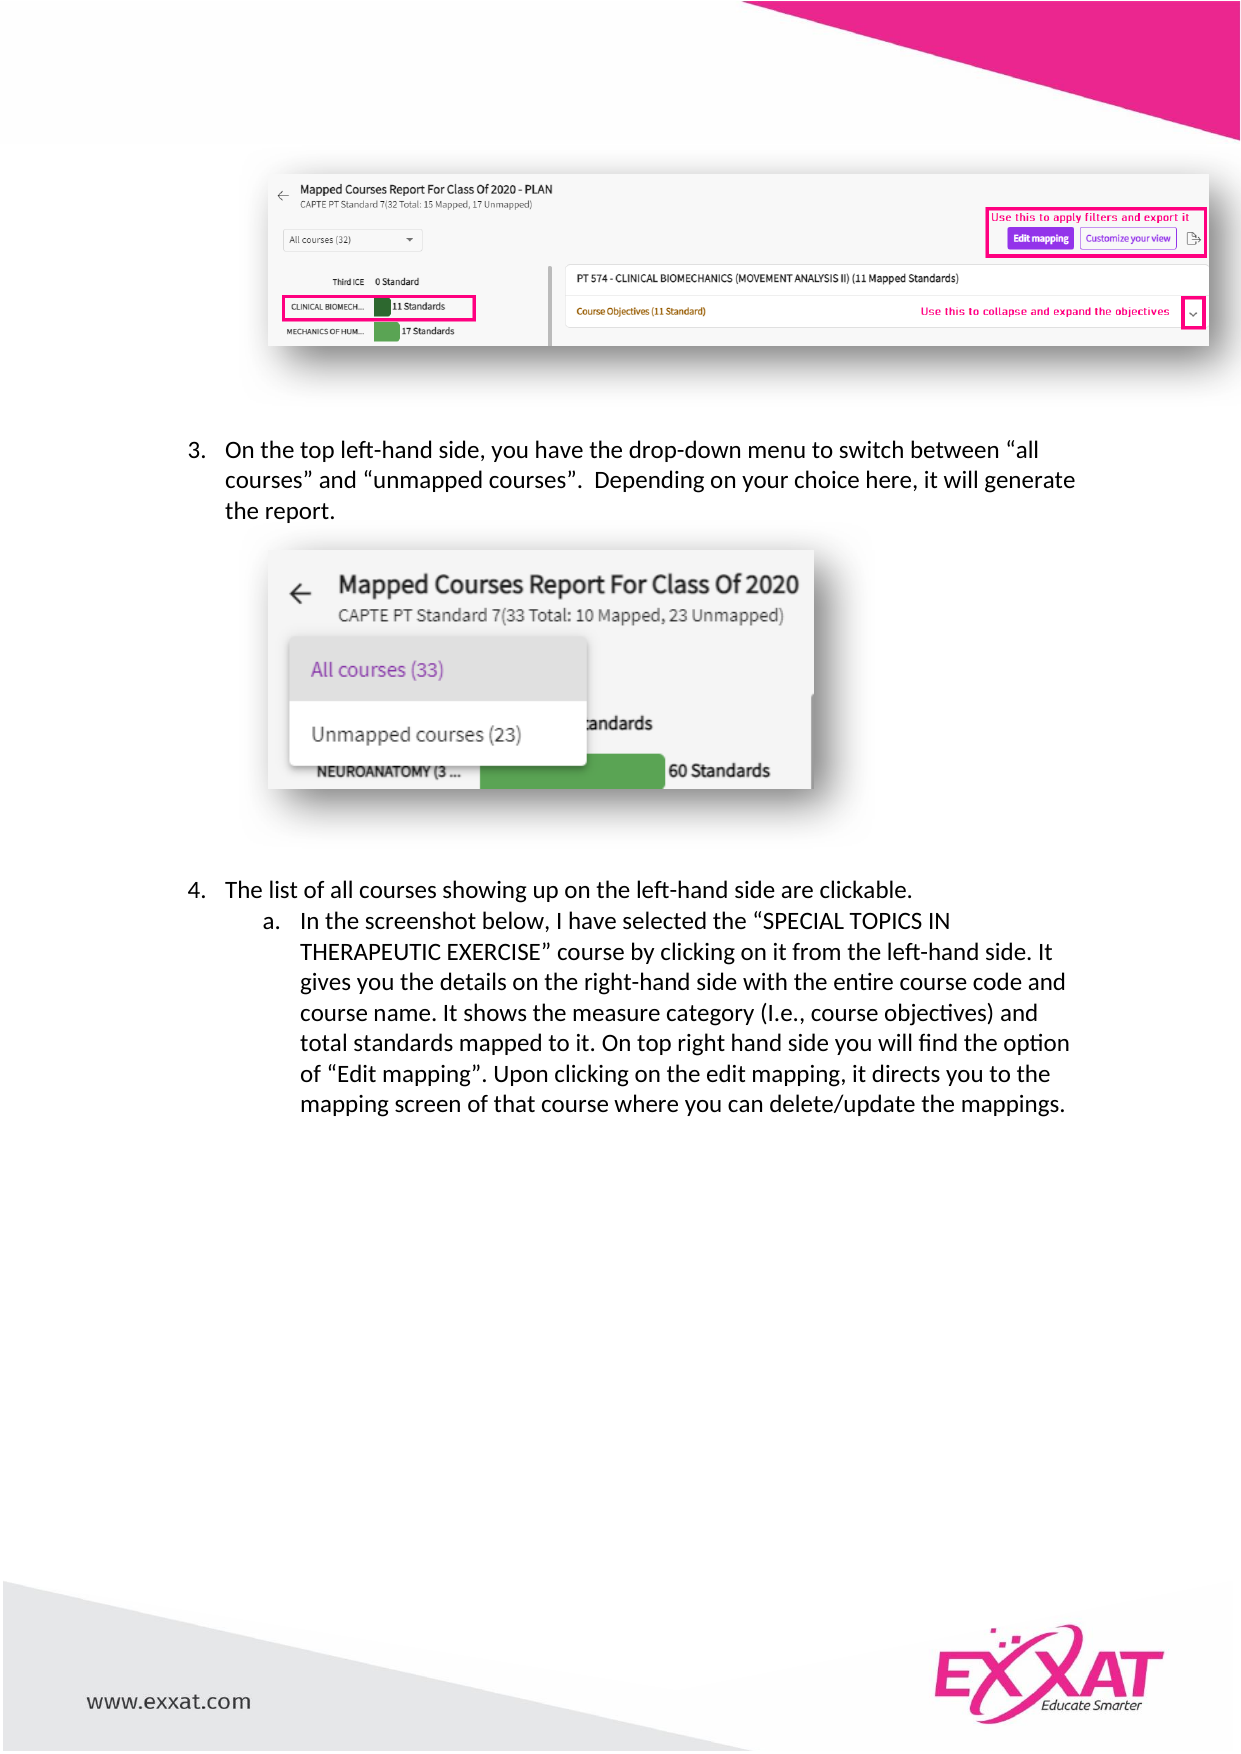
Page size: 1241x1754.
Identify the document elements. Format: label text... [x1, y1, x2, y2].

list On the top left-hand side, you have the drop-down menu to switch between “all courses” and “unmapped courses”. Depending on your choice here, it will generate the report. [187, 434, 1090, 525]
list The list of all courses showing up on the left-hand side are clickable. [187, 875, 1090, 905]
list In the screenshot below, I have selected the “SPECIAL TOPICS IN THERAPEUTIC EXERCISE” course by clicking on it from the left-hand side. It gives you the details on the right-hand side with the entire course code and course name. It shows the measure category (I.e., course objectives) and total standards mapped to it. On top right hand side you will find the option of “Edit mapping”. Upon clicking on the edit mapping, it directs you to the mapping screen of that course where you can delete/update the mappings. [262, 905, 1090, 1119]
picture [0, 1, 1241, 144]
